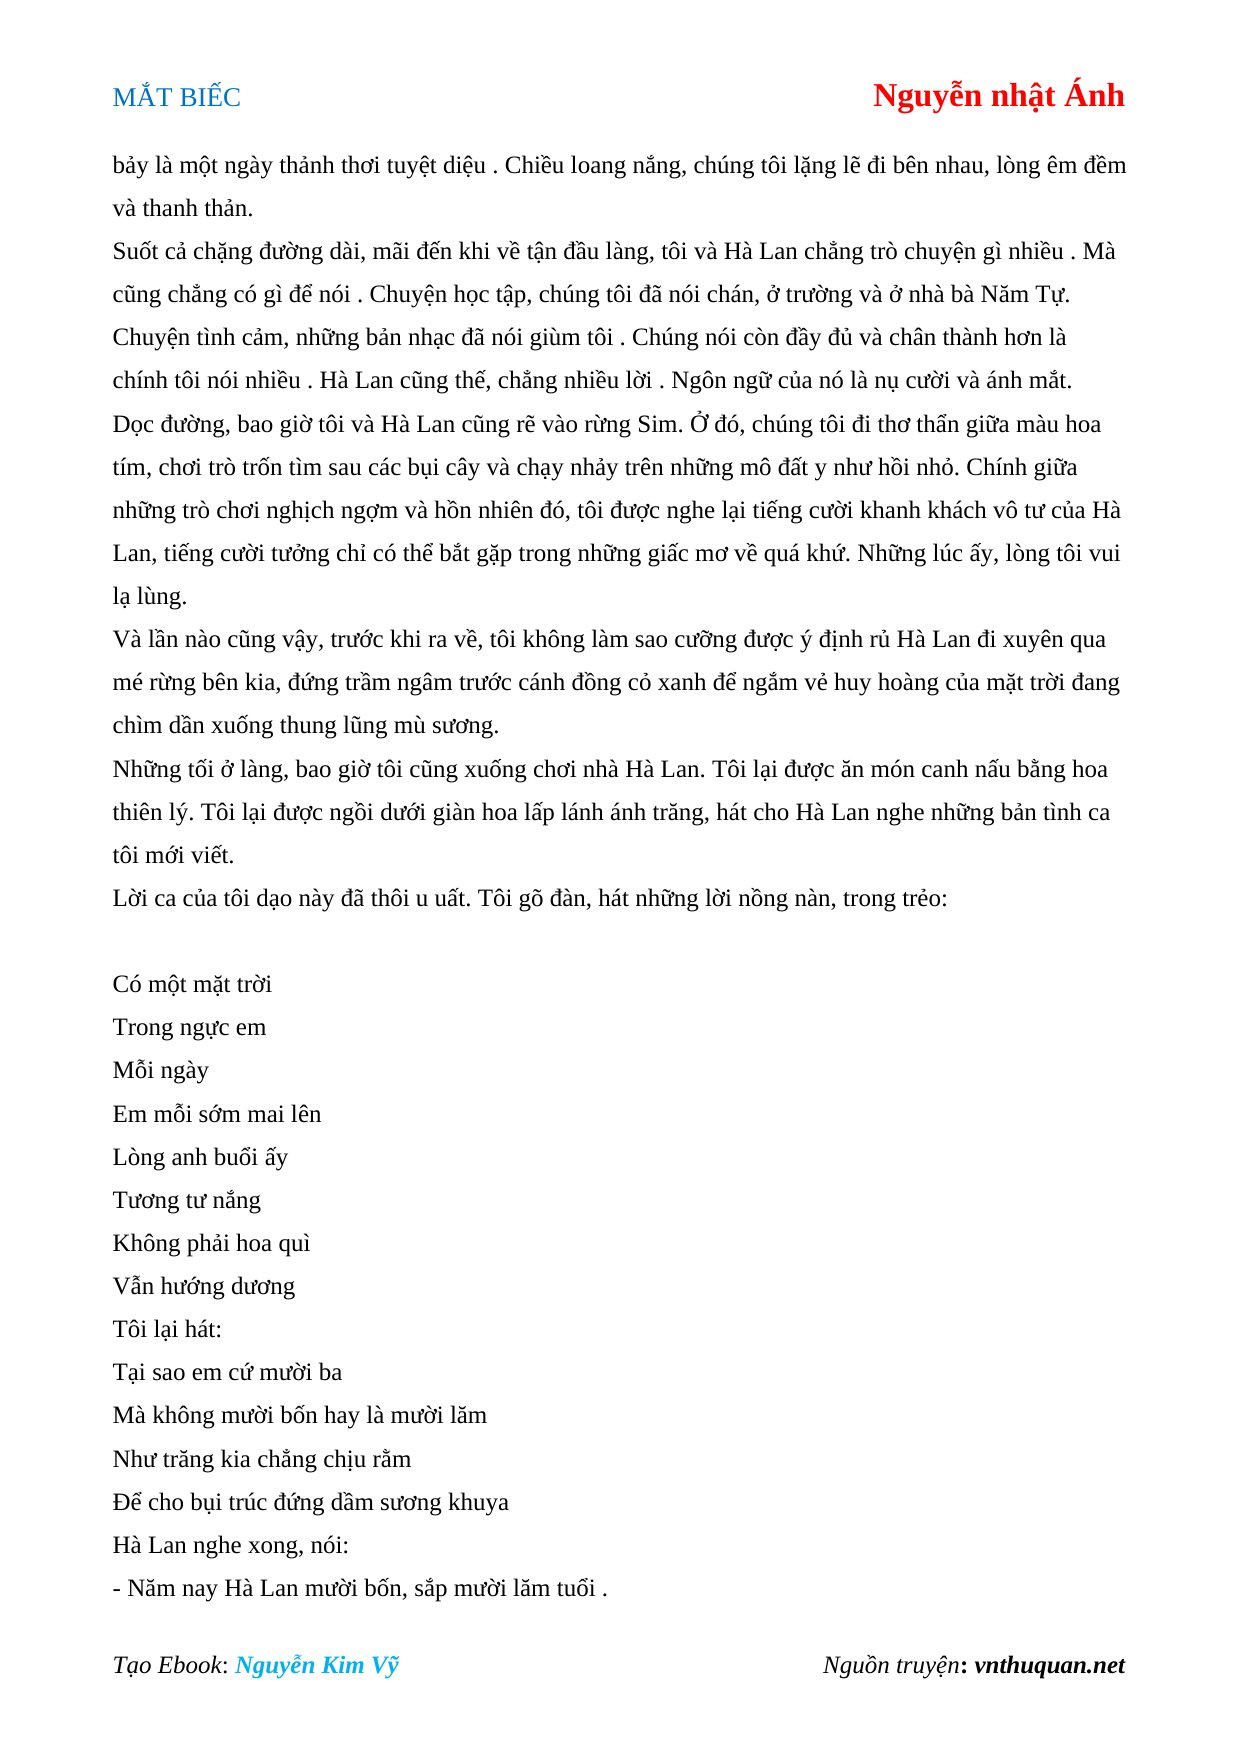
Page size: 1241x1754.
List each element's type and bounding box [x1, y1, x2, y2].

text [112, 150, 1128, 1602]
